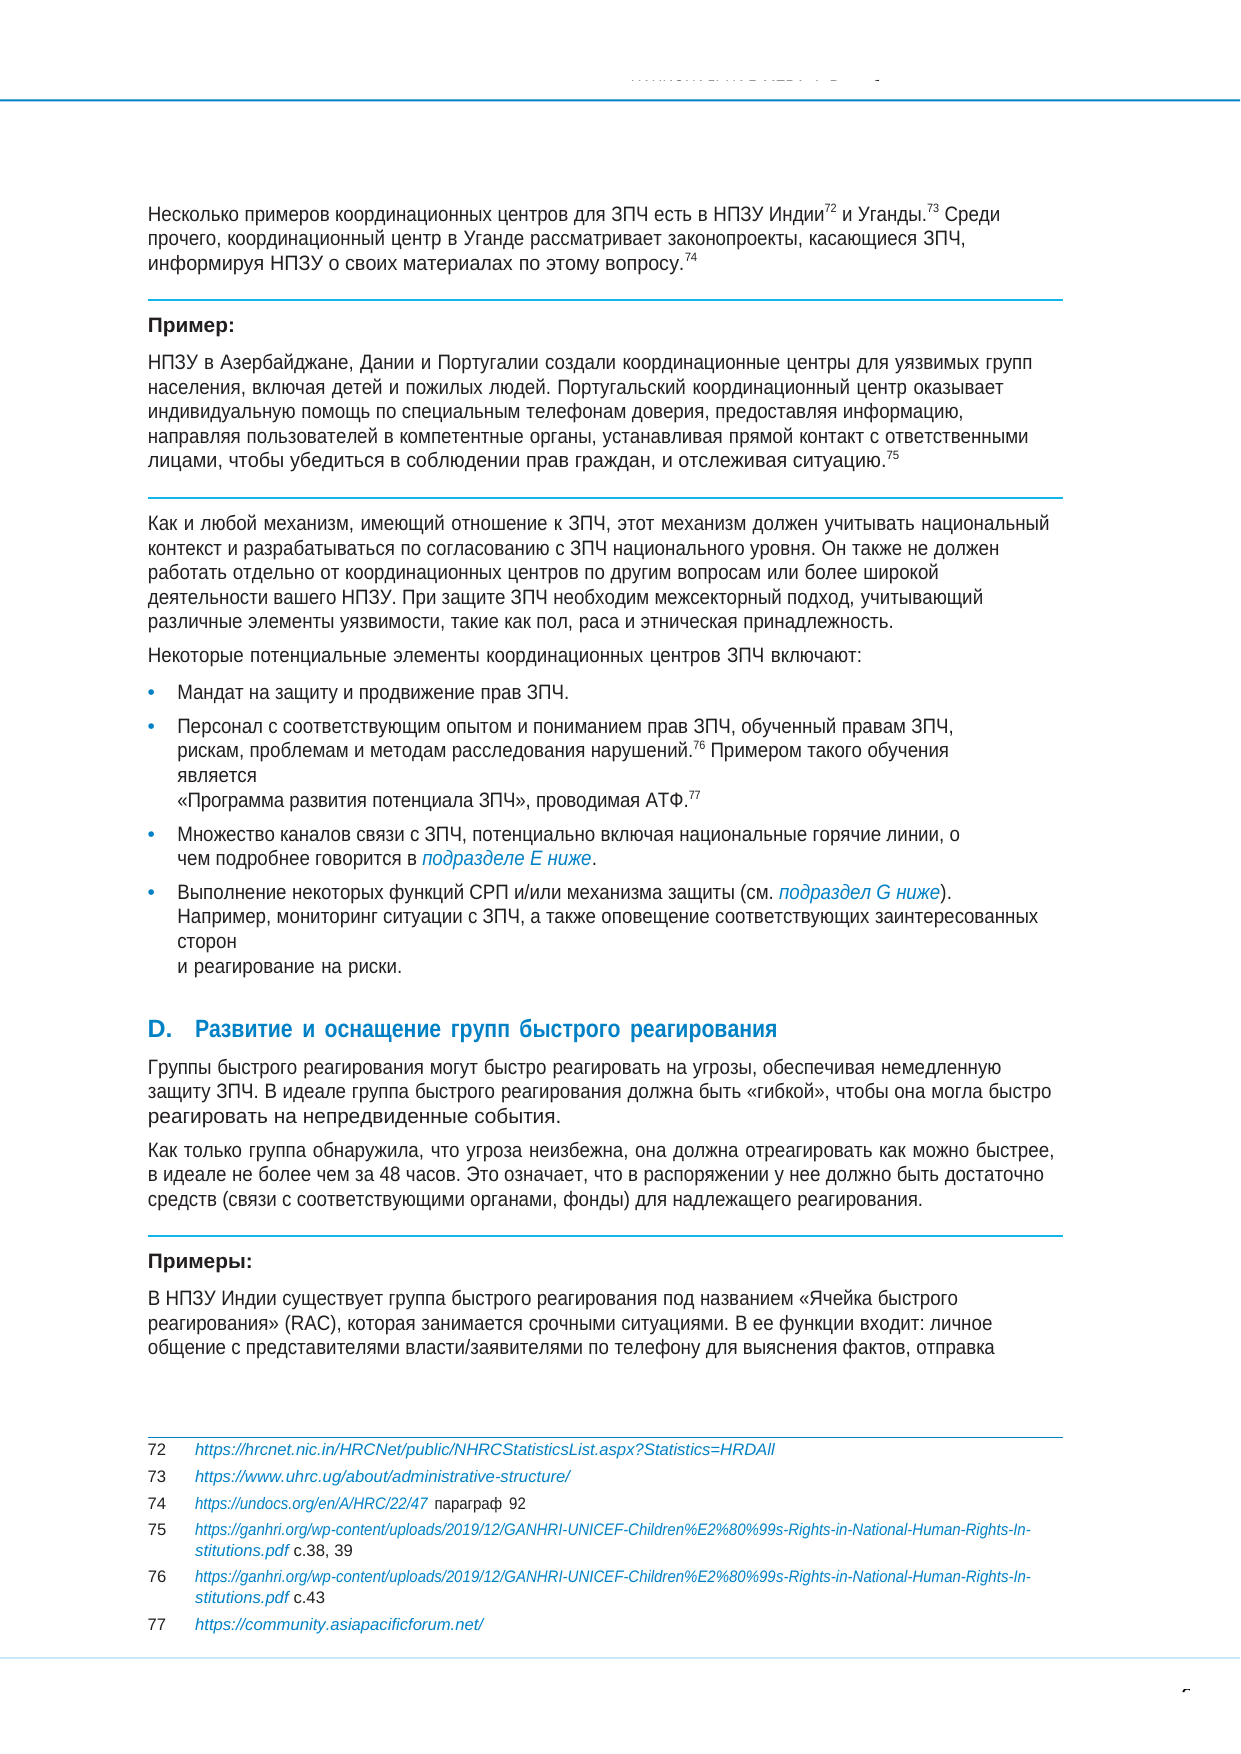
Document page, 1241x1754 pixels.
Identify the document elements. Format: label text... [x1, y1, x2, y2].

list https://ganhri.org/wp-content/uploads/2019/12/GANHRI-UNICEF-Children%E2%80%99s-Rights-in-National-Human-Rights-In- stitutions.pdf с.43 [148, 1567, 1052, 1607]
list Мандат на защиту и продвижение прав ЗПЧ. [147, 680, 1240, 704]
list Выполнение некоторых функций СРП и/или механизма защиты (см. подраздел G ниже). Например, мониторинг ситуации с ЗПЧ, а также оповещение соответствующих заинтересованных сторон [147, 880, 1048, 953]
text НПЗУ в Азербайджане, Дании и Португалии создали координационные центры для уязвимых групп населения, включая детей и пожилых людей. Португальский координационный центр оказывает индивидуальную помощь по специальным телефонам доверия, предоставляя информацию, направляя пользователей в компетентные органы, устанавливая прямой контакт с ответственными лицами, чтобы убедиться в соблюдении прав граждан, и отслеживая ситуацию.75 [148, 350, 1044, 472]
list https://hrcnet.nic.in/HRCNet/public/NHRCStatisticsList.aspx?Statistics=HRDAll [147, 1440, 1240, 1459]
text «Программа развития потенциала ЗПЧ», проводимая АТФ.77 [177, 788, 1240, 812]
list https://community.asiapacificforum.net/ [147, 1614, 1240, 1633]
subtitle Примеры: [148, 1249, 1240, 1273]
list https://www.uhrc.ug/about/administrative-structure/ [147, 1467, 1240, 1486]
text Несколько примеров координационных центров для ЗПЧ есть в НПЗУ Индии72 и Уганды.73 Среди прочего, координационный центр в Уганде рассматривает законопроекты, касающиеся ЗПЧ, информируя НПЗУ о своих материалах по этому вопросу.74 [148, 201, 1035, 274]
list Множество каналов связи с ЗПЧ, потенциально включая национальные горячие линии, о чем подробнее говорится в подразделе Е ниже. [147, 822, 997, 870]
list https://ganhri.org/wp-content/uploads/2019/12/GANHRI-UNICEF-Children%E2%80%99s-Rights-in-National-Human-Rights-In- stitutions.pdf с.38, 39 [148, 1520, 1052, 1560]
list Персонал с соответствующим опытом и пониманием прав ЗПЧ, обученный правам ЗПЧ, рискам, проблемам и методам расследования нарушений.76 Примером такого обучения является [147, 714, 1021, 787]
list https://undocs.org/en/A/HRC/22/47 параграф 92 [147, 1493, 1240, 1513]
text В НПЗУ Индии существует группа быстрого реагирования под названием «Ячейка быстрого реагирования» (RAC), которая занимается срочными ситуациями. В ее функции входит: личное общение с представителями власти/заявителями по телефону для выяснения фактов, отправка [148, 1286, 1035, 1359]
text Как и любой механизм, имеющий отношение к ЗПЧ, этот механизм должен учитывать национальный контекст и разрабатываться по согласованию с ЗПЧ национального уровня. Он также не должен работать отдельно от координационных центров по другим вопросам или более широкой деятельности вашего НПЗУ. При защите ЗПЧ необходим межсекторный подход, учитывающий различные элементы уязвимости, такие как пол, раса и этническая принадлежность. [148, 511, 1056, 633]
subtitle Пример: [148, 313, 1240, 337]
text Некоторые потенциальные элементы координационных центров ЗПЧ включают: [148, 643, 1240, 667]
text Группы быстрого реагирования могут быстро реагировать на угрозы, обеспечивая немедленную защиту ЗПЧ. В идеале группа быстрого реагирования должна быть «гибкой», чтобы она могла быстро реагировать на непредвиденные события. [148, 1054, 1061, 1128]
text Как только группа обнаружила, что угроза неизбежна, она должна отреагировать как можно быстрее, в идеале не более чем за 48 часов. Это означает, что в распоряжении у нее должно быть достаточно средств (связи с соответствующими органами, фонды) для надлежащего реагирования. [148, 1137, 1061, 1211]
subtitle Развитие и оснащение групп быстрого реагирования [147, 1014, 1240, 1042]
text и реагирование на риски. [177, 954, 1240, 978]
